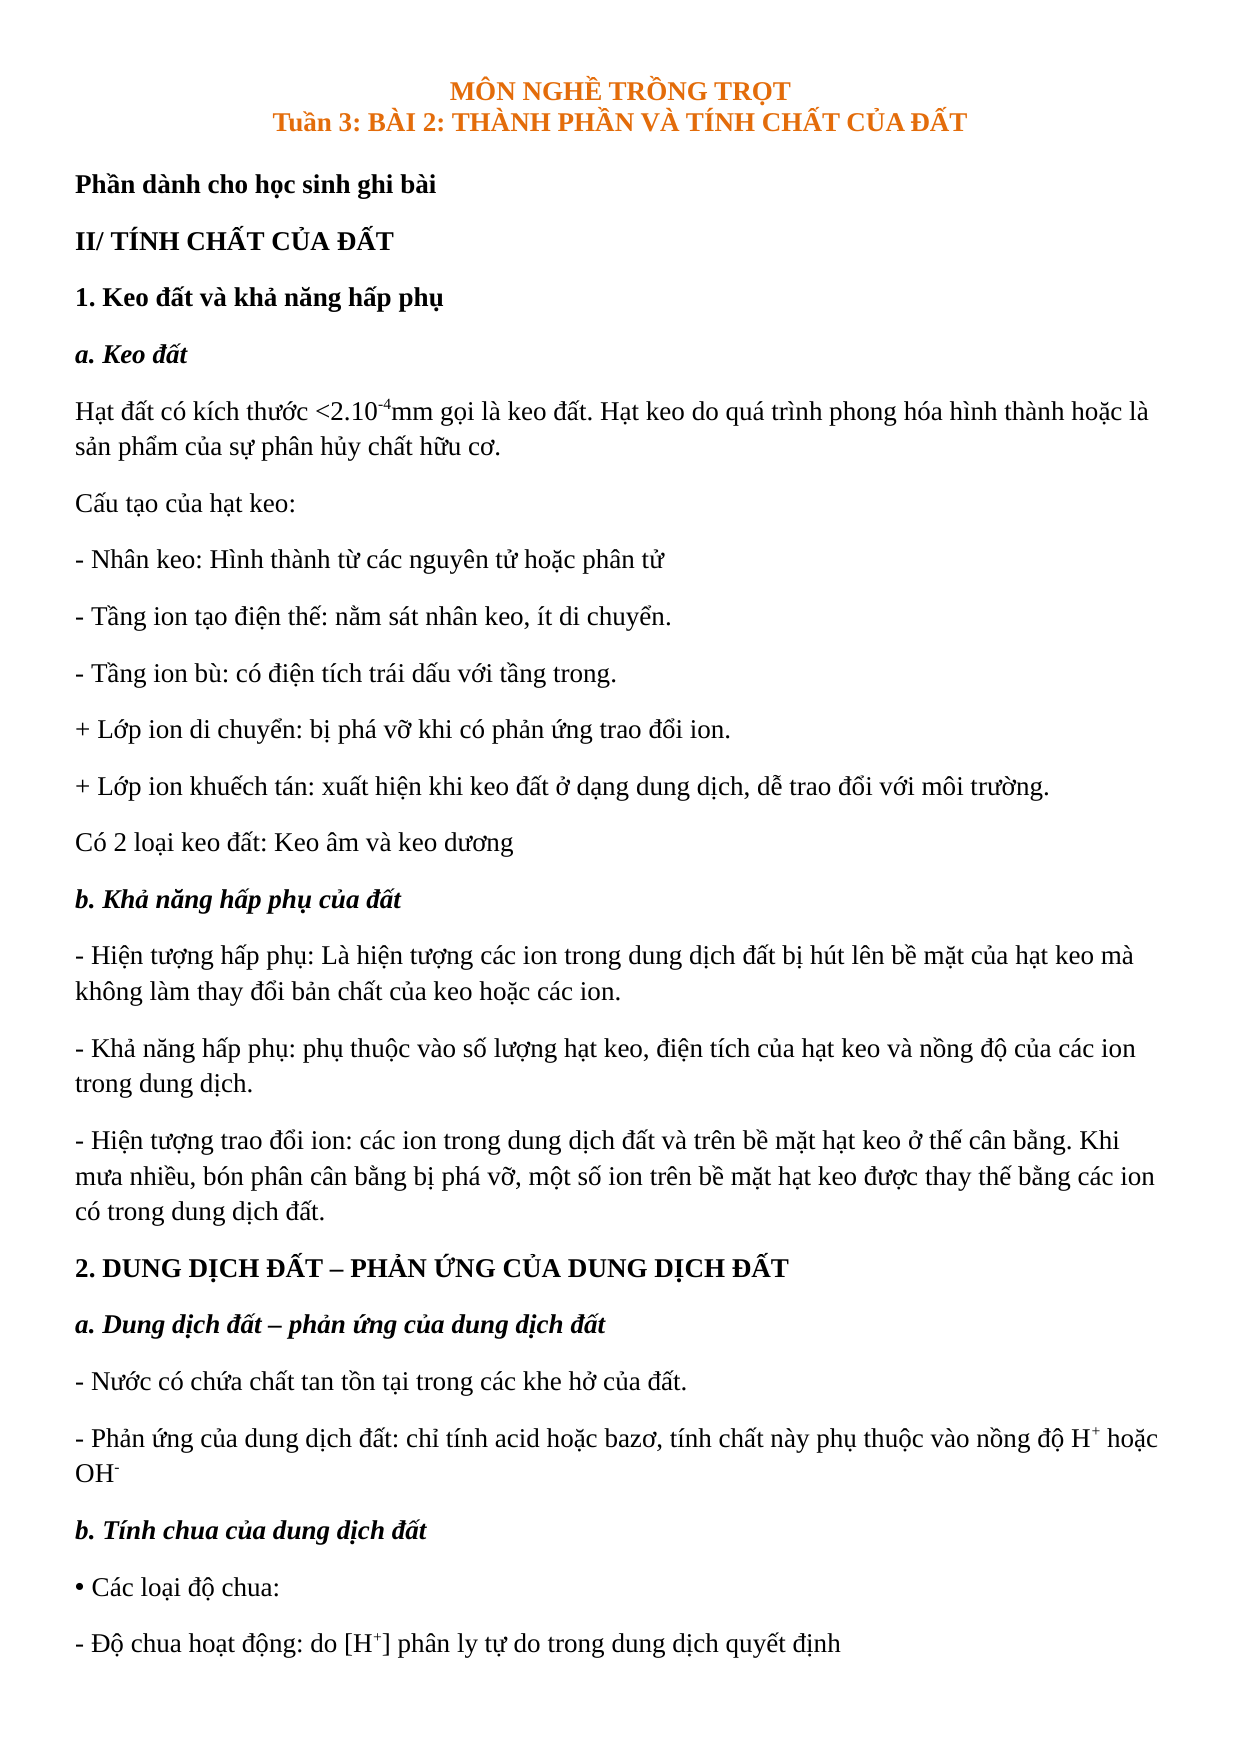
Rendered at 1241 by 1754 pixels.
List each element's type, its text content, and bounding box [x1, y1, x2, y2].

text Phần dành cho học sinh ghi bài [75, 168, 1165, 199]
text - Tầng ion bù: có điện tích trái dấu với tầng trong. [75, 657, 1165, 688]
text 1. Keo đất và khả năng hấp phụ [75, 282, 1165, 313]
text 2. DUNG DỊCH ĐẤT – PHẢN ỨNG CỦA DUNG DỊCH ĐẤT [75, 1252, 1165, 1283]
text - Hiện tượng trao đổi ion: các ion trong dung dịch đất và trên bề mặt hạt keo ở thế cân bằng. Khi mưa nhiều, bón phân cân bằng bị phá vỡ, một số ion trên bề mặt hạt keo được thay thế bằng các ion có trong dung dịch đất. [75, 1124, 1165, 1227]
text MÔN NGHỀ TRỒNG TRỌT [75, 75, 1165, 106]
text Các loại độ chua: [75, 1571, 1165, 1602]
text b. Khả năng hấp phụ của đất [75, 883, 1165, 914]
text - Nước có chứa chất tan tồn tại trong các khe hở của đất. [75, 1365, 1165, 1396]
text a. Keo đất [75, 338, 1165, 369]
text b. Tính chua của dung dịch đất [75, 1514, 1165, 1545]
text Hạt đất có kích thước <2.10-4mm gọi là keo đất. Hạt keo do quá trình phong hóa hình thành hoặc là sản phẩm của sự phân hủy chất hữu cơ. [75, 395, 1165, 462]
text - Khả năng hấp phụ: phụ thuộc vào số lượng hạt keo, điện tích của hạt keo và nồng độ của các ion trong dung dịch. [75, 1032, 1165, 1099]
text - Tầng ion tạo điện thế: nằm sát nhân keo, ít di chuyển. [75, 600, 1165, 631]
text Có 2 loại keo đất: Keo âm và keo dương [75, 826, 1165, 857]
text Cấu tạo của hạt keo: [75, 487, 1165, 518]
text + Lớp ion di chuyển: bị phá vỡ khi có phản ứng trao đổi ion. [75, 713, 1165, 744]
text - Nhân keo: Hình thành từ các nguyên tử hoặc phân tử [75, 543, 1165, 575]
text a. Dung dịch đất – phản ứng của dung dịch đất [75, 1309, 1165, 1340]
text + Lớp ion khuếch tán: xuất hiện khi keo đất ở dạng dung dịch, dễ trao đổi với môi trường. [75, 770, 1165, 801]
text - Hiện tượng hấp phụ: Là hiện tượng các ion trong dung dịch đất bị hút lên bề mặt của hạt keo mà không làm thay đổi bản chất của keo hoặc các ion. [75, 939, 1165, 1006]
text Tuần 3: BÀI 2: THÀNH PHẦN VÀ TÍNH CHẤT CỦA ĐẤT [75, 106, 1165, 137]
text - Phản ứng của dung dịch đất: chỉ tính acid hoặc bazơ, tính chất này phụ thuộc vào nồng độ H+ hoặc OH- [75, 1422, 1165, 1489]
text II/ TÍNH CHẤT CỦA ĐẤT [75, 225, 1165, 256]
text - Độ chua hoạt động: do [H+] phân ly tự do trong dung dịch quyết định [75, 1627, 1165, 1658]
